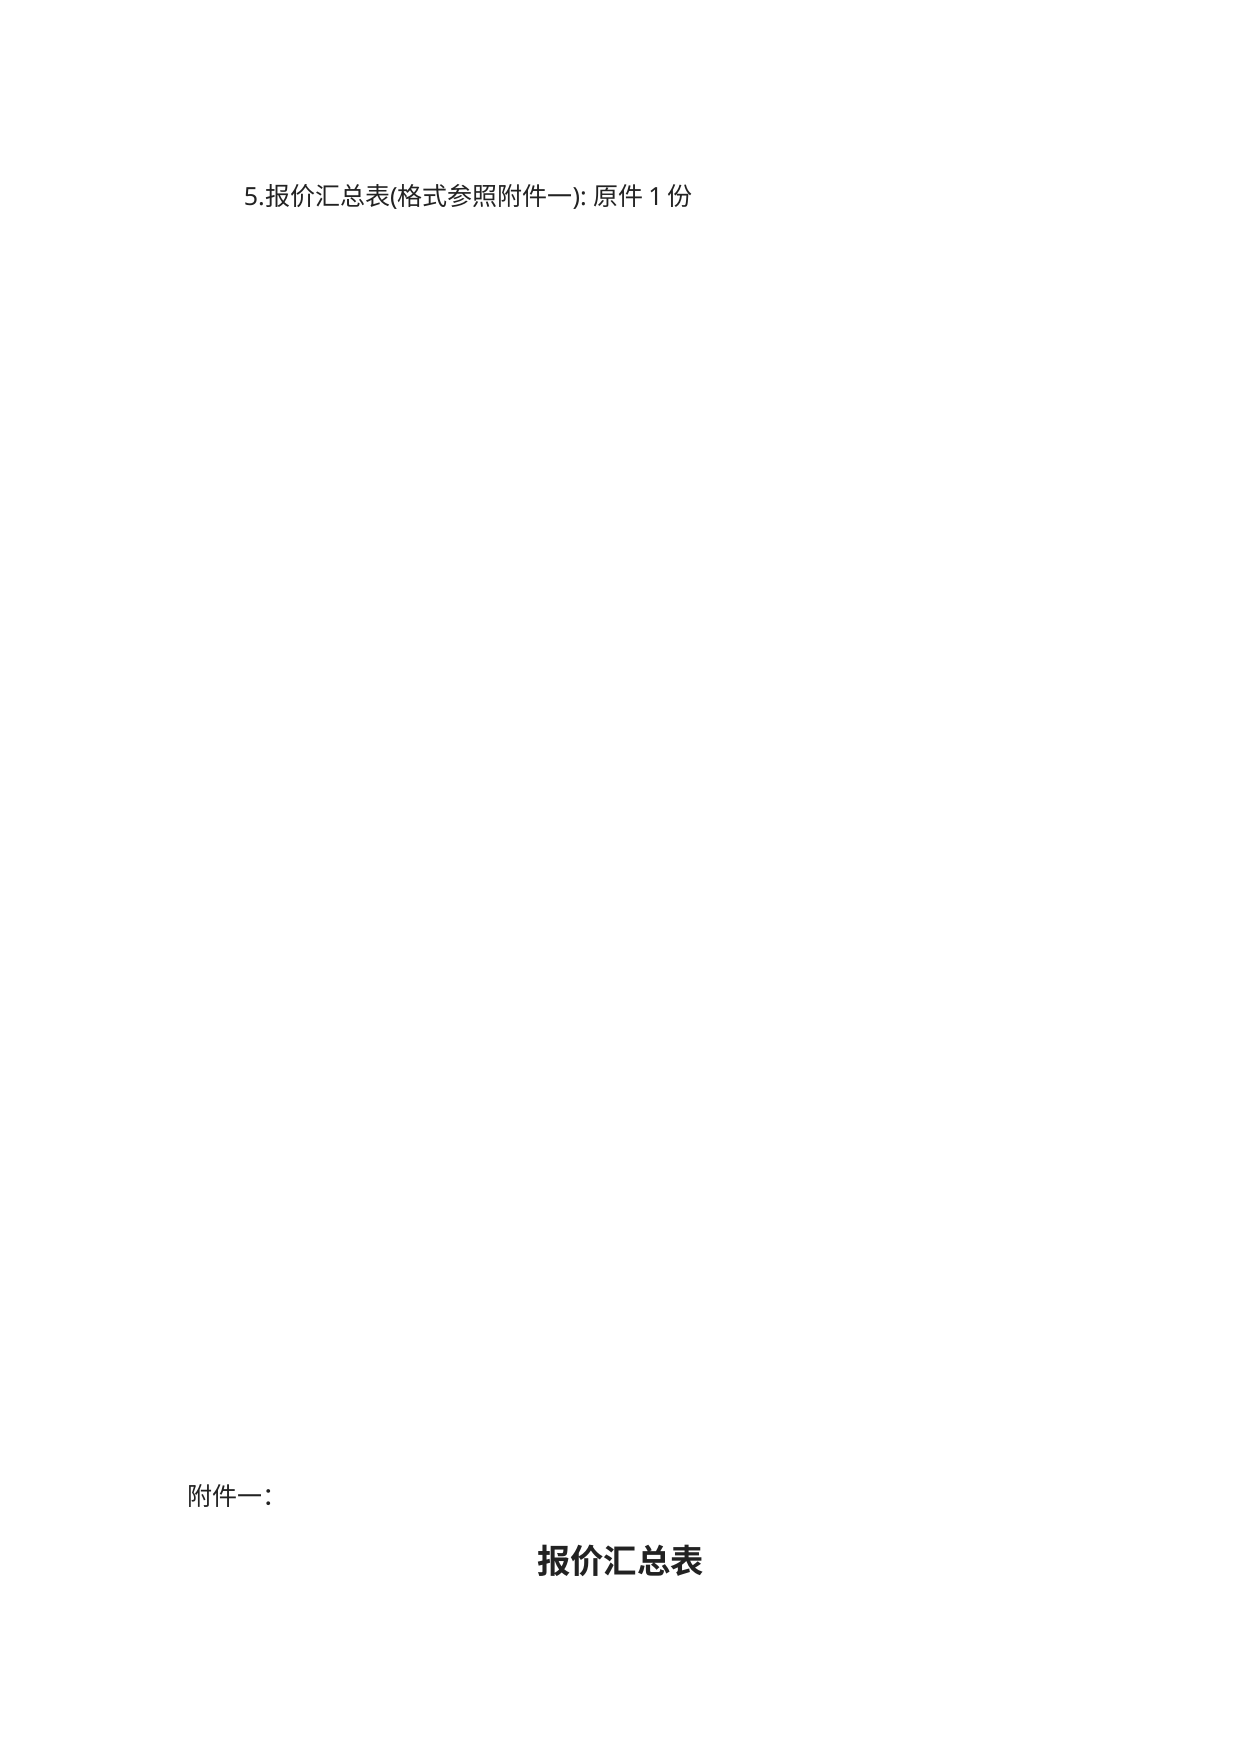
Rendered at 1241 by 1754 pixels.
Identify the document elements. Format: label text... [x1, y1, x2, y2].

text 报价汇总表 [187, 1527, 1053, 1592]
subtitle 附件一： [187, 1462, 1053, 1527]
text 5.报价汇总表(格式参照附件一): 原件1份 [187, 162, 1053, 227]
